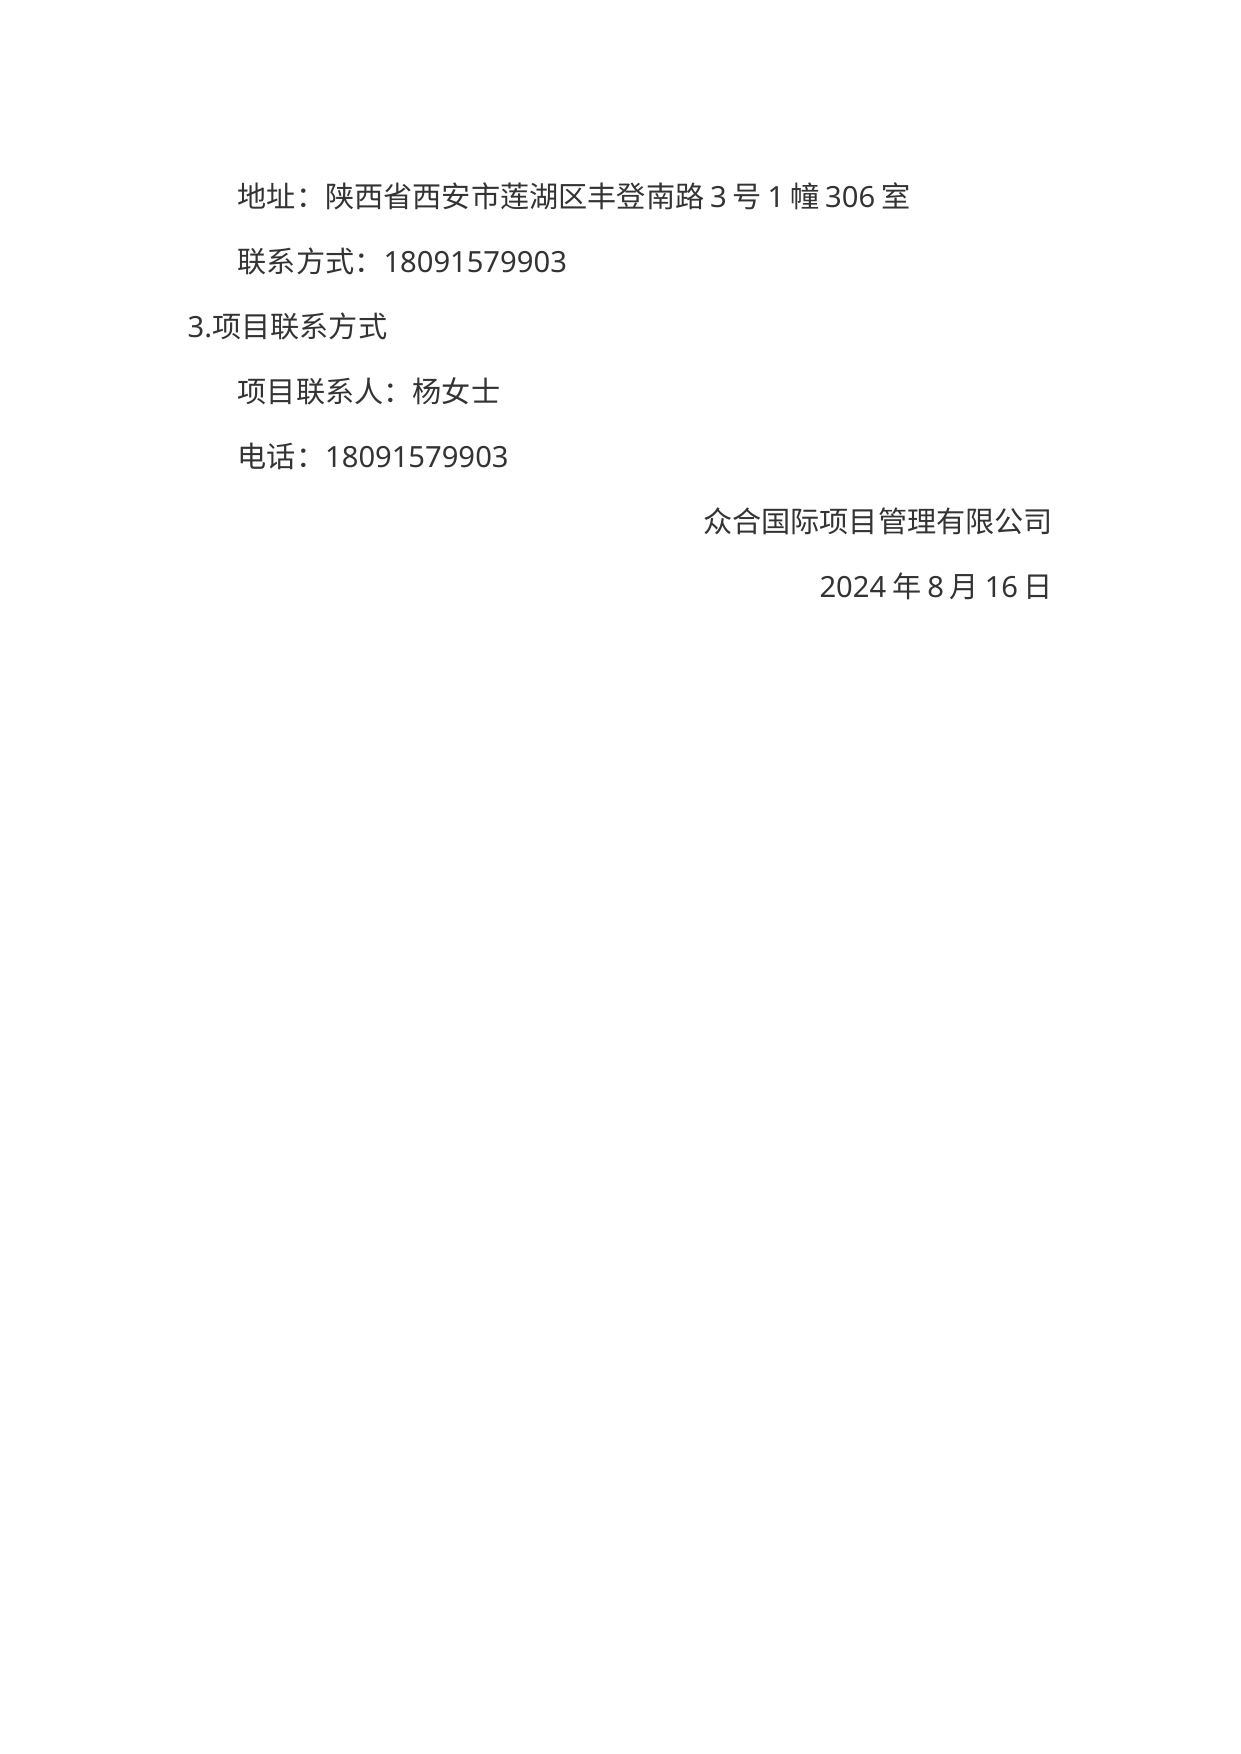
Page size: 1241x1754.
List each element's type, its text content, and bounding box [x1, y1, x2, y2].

text 众合国际项目管理有限公司 [187, 487, 1053, 552]
text 2024年8月16日 [187, 552, 1053, 617]
subtitle 3.项目联系方式 [187, 292, 1053, 357]
text 地址：陕西省西安市莲湖区丰登南路3号1幢306室 [187, 162, 1053, 227]
text 电话：18091579903 [187, 422, 1053, 487]
text 项目联系人：杨女士 [187, 357, 1053, 422]
text 联系方式：18091579903 [187, 227, 1053, 292]
